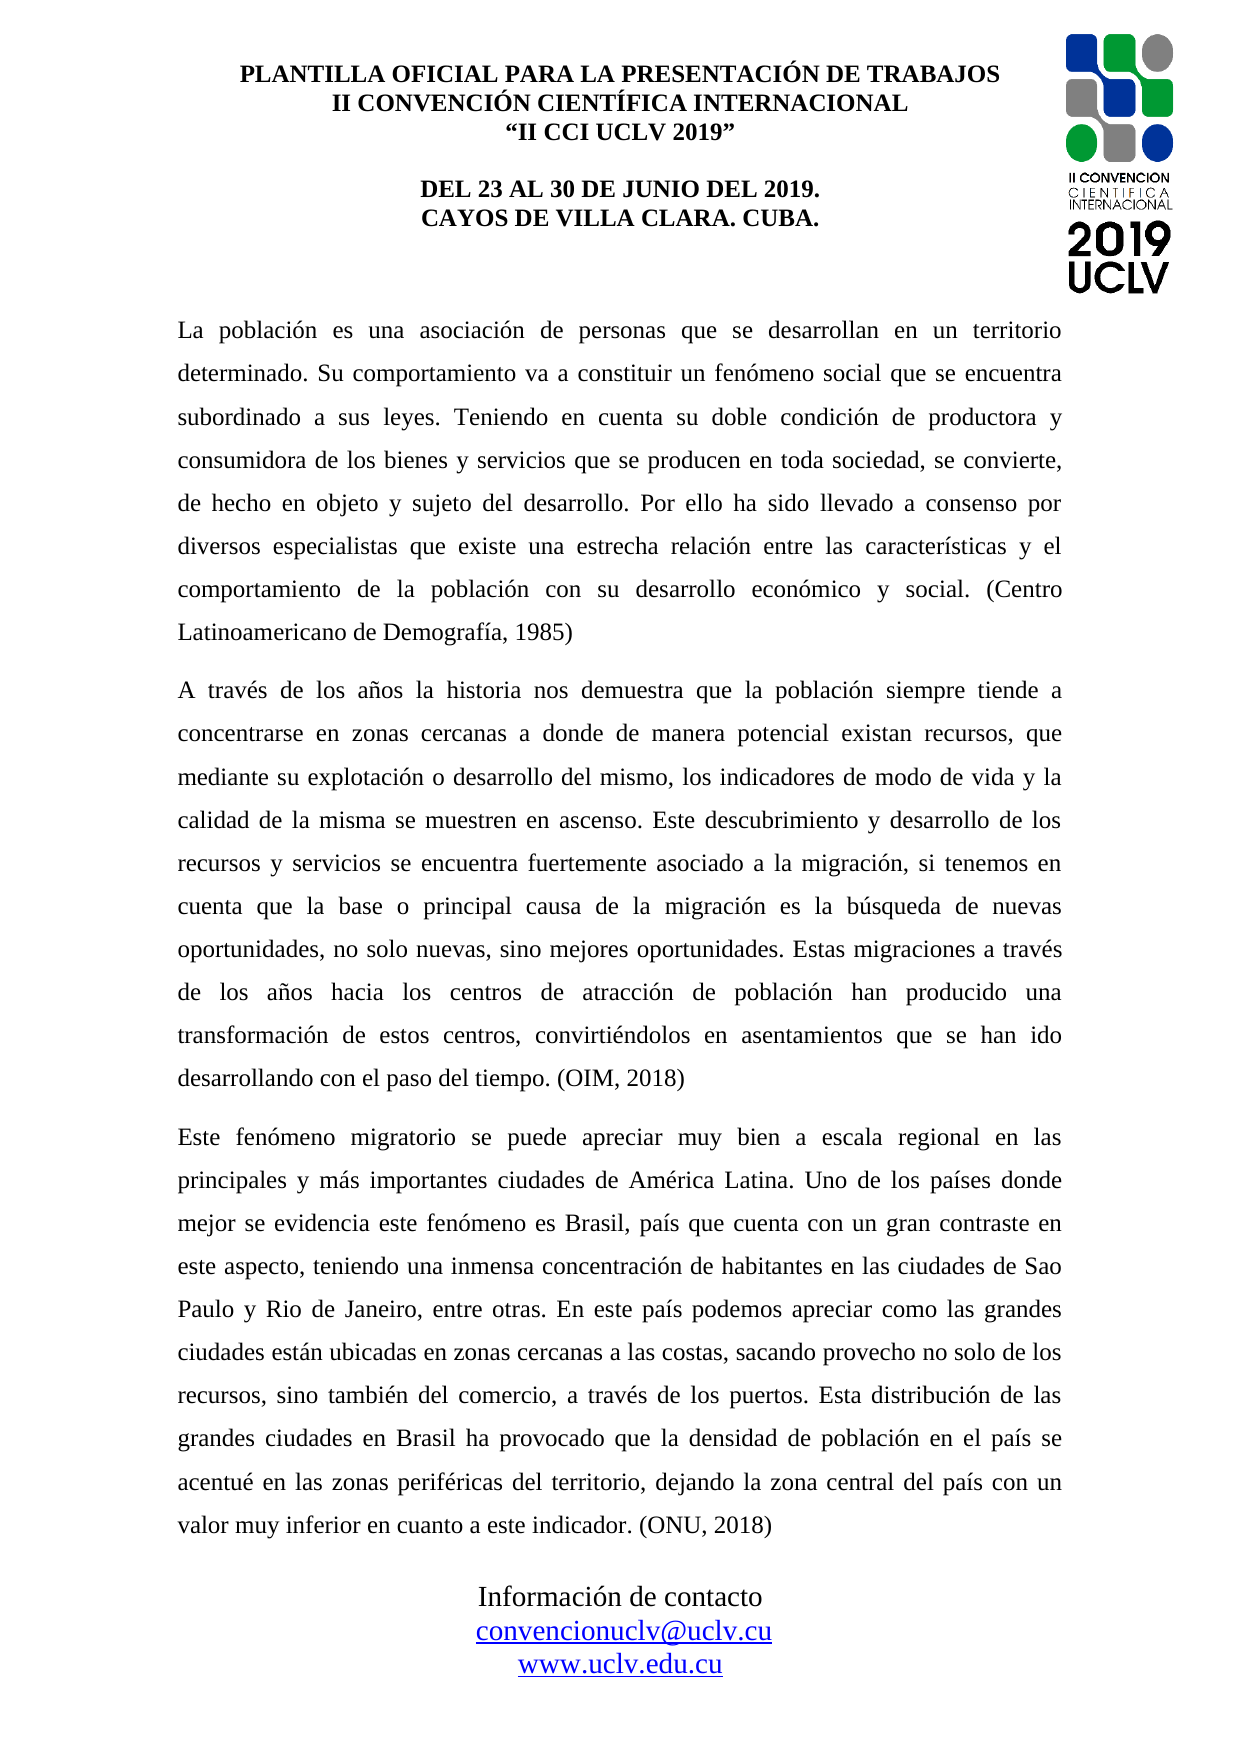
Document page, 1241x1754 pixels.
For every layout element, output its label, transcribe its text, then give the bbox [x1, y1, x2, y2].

text La población es una asociación de personas que se desarrollan en un territorio determinado. Su comportamiento va a constituir un fenómeno social que se encuentra subordinado a sus leyes. Teniendo en cuenta su doble condición de productora y consumidora de los bienes y servicios que se producen en toda sociedad, se convierte, de hecho en objeto y sujeto del desarrollo. Por ello ha sido llevado a consenso por diversos especialistas que existe una estrecha relación entre las características y el comportamiento de la población con su desarrollo económico y social. (Centro Latinoamericano de Demografía, 1985) [177, 315, 1063, 646]
text A través de los años la historia nos demuestra que la población siempre tiende a concentrarse en zonas cercanas a donde de manera potencial existan recursos, que mediante su explotación o desarrollo del mismo, los indicadores de modo de vida y la calidad de la misma se muestren en ascenso. Este descubrimiento y desarrollo de los recursos y servicios se encuentra fuertemente asociado a la migración, si tenemos en cuenta que la base o principal causa de la migración es la búsqueda de nuevas oportunidades, no solo nuevas, sino mejores oportunidades. Estas migraciones a través de los años hacia los centros de atracción de población han producido una transformación de estos centros, convirtiéndolos en asentamientos que se han ido desarrollando con el paso del tiempo. (OIM, 2018) [177, 675, 1063, 1092]
text Este fenómeno migratorio se puede apreciar muy bien a escala regional en las principales y más importantes ciudades de América Latina. Uno de los países donde mejor se evidencia este fenómeno es Brasil, país que cuenta con un gran contraste en este aspecto, teniendo una inmensa concentración de habitantes en las ciudades de Sao Paulo y Rio de Janeiro, entre otras. En este país podemos apreciar como las grandes ciudades están ubicadas en zonas cercanas a las costas, sacando provecho no solo de los recursos, sino también del comercio, a través de los puertos. Esta distribución de las grandes ciudades en Brasil ha provocado que la densidad de población en el país se acentué en las zonas periféricas del territorio, dejando la zona central del país con un valor muy inferior en cuanto a este indicador. (ONU, 2018) [177, 1122, 1063, 1538]
picture [1061, 31, 1182, 303]
